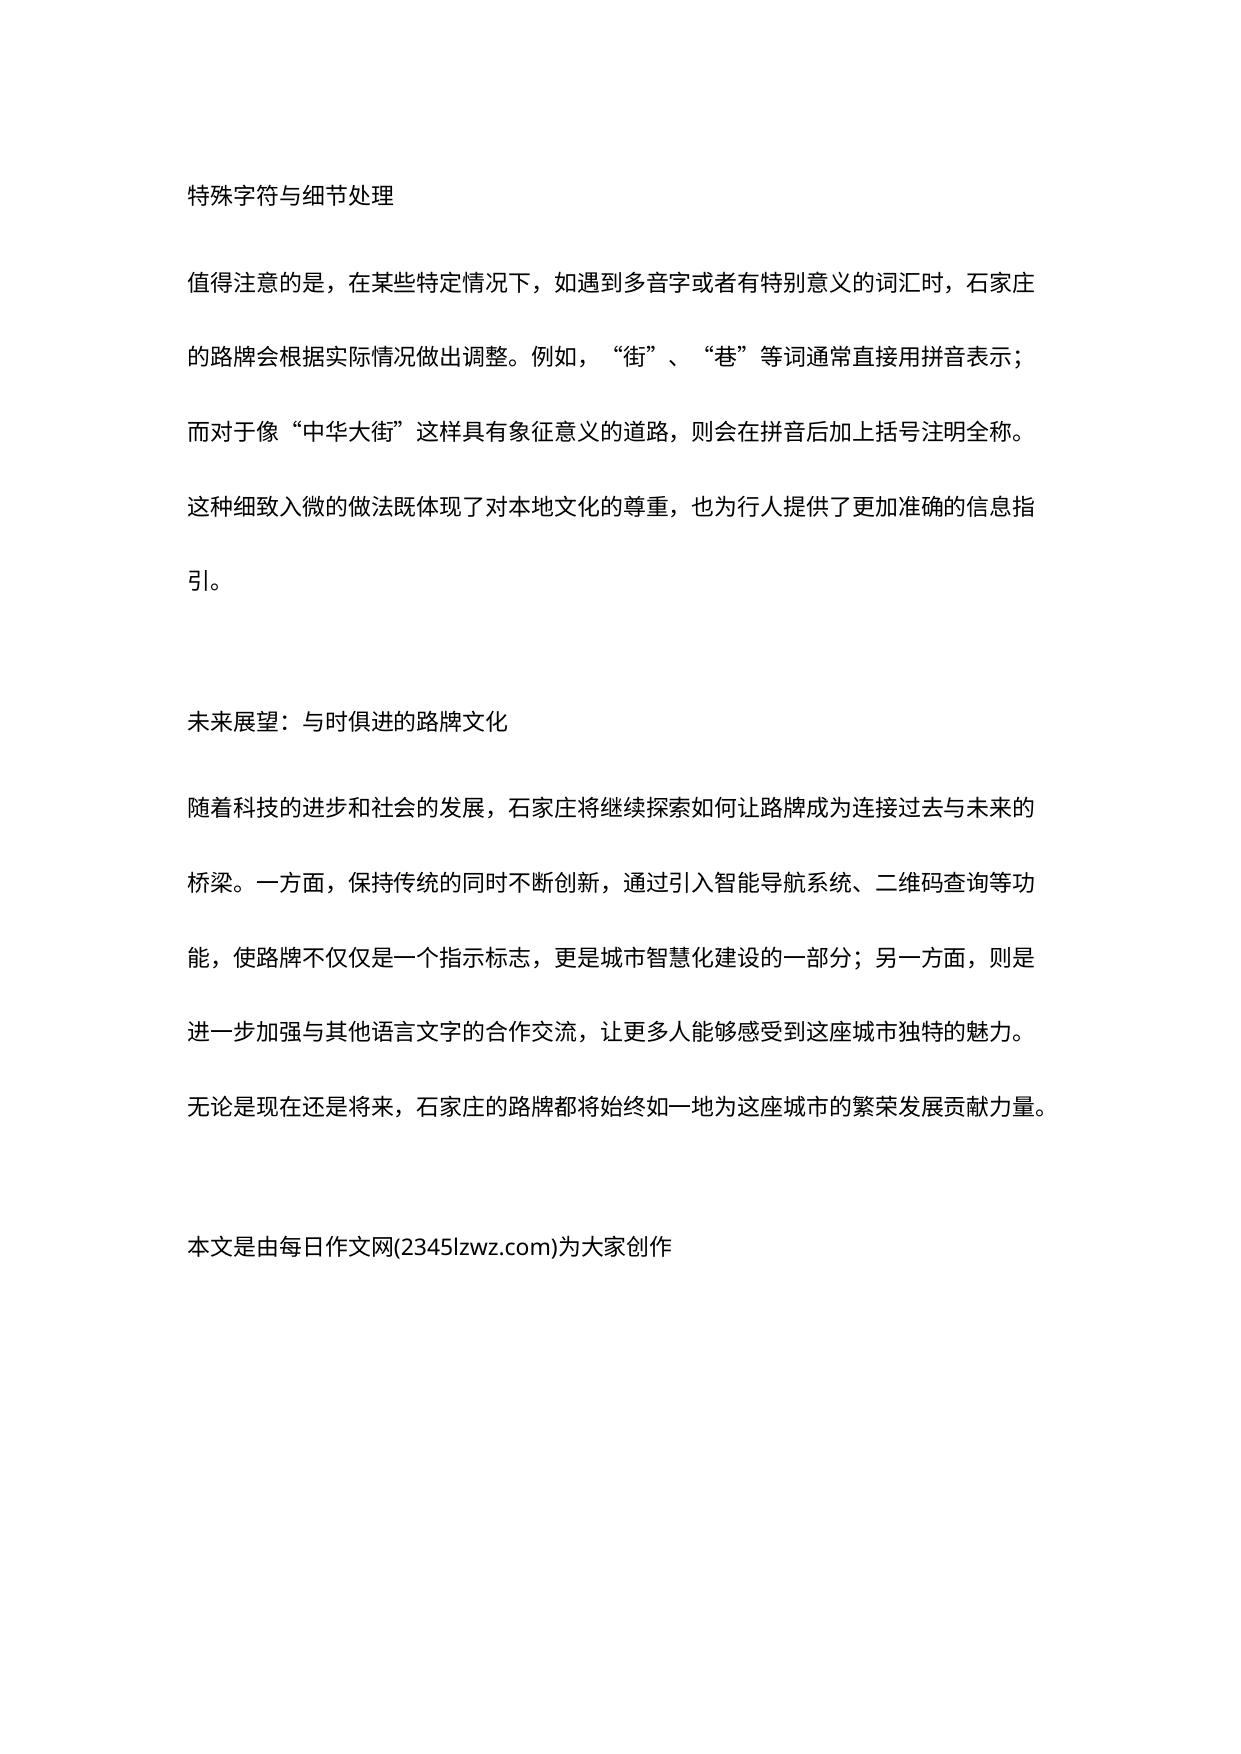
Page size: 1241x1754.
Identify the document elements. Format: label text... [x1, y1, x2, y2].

text 特殊字符与细节处理 [187, 162, 1053, 227]
text 未来展望：与时俱进的路牌文化 [187, 688, 1053, 753]
text 值得注意的是，在某些特定情况下，如遇到多音字或者有特别意义的词汇时，石家庄的路牌会根据实际情况做出调整。例如，“街”、“巷”等词通常直接用拼音表示；而对于像“中华大街”这样具有象征意义的道路，则会在拼音后加上括号注明全称。这种细致入微的做法既体现了对本地文化的尊重，也为行人提供了更加准确的信息指引。 [187, 248, 1053, 612]
text 随着科技的进步和社会的发展，石家庄将继续探索如何让路牌成为连接过去与未来的桥梁。一方面，保持传统的同时不断创新，通过引入智能导航系统、二维码查询等功能，使路牌不仅仅是一个指示标志，更是城市智慧化建设的一部分；另一方面，则是进一步加强与其他语言文字的合作交流，让更多人能够感受到这座城市独特的魅力。无论是现在还是将来，石家庄的路牌都将始终如一地为这座城市的繁荣发展贡献力量。 [187, 774, 1053, 1138]
text 本文是由每日作文网(2345lzwz.com)为大家创作 [187, 1213, 1053, 1278]
